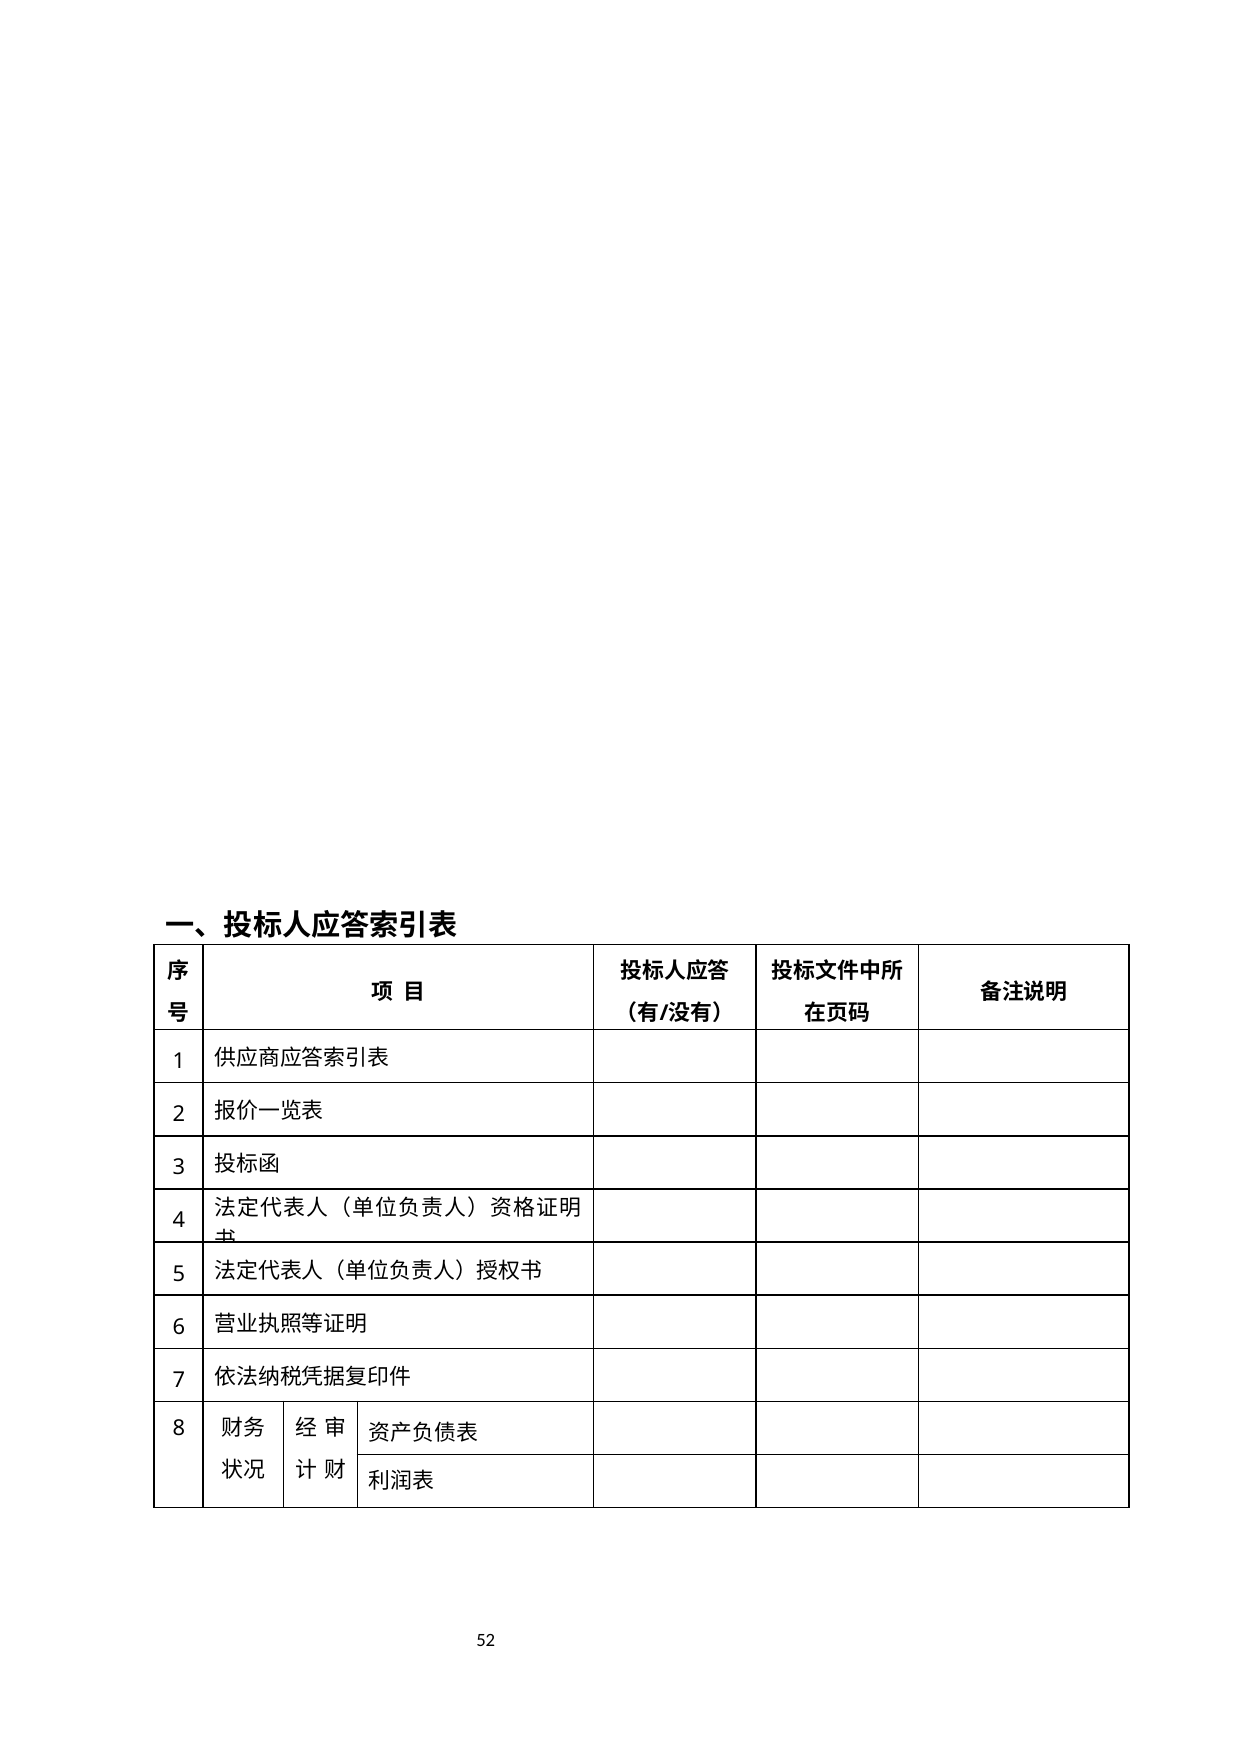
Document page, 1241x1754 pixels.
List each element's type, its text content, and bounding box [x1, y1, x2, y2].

table_cell 2 [155, 1083, 202, 1135]
table_cell 投标函 [204, 1137, 593, 1188]
table_cell [594, 1296, 755, 1347]
table_cell [919, 1349, 1128, 1401]
table_cell [919, 1243, 1128, 1294]
table_cell [757, 1402, 918, 1454]
table_cell 1 [155, 1030, 202, 1082]
table_cell 供应商应答索引表 [204, 1030, 593, 1082]
table_cell [757, 1296, 918, 1347]
table_cell [757, 1030, 918, 1082]
table_cell 财务状况报告 [204, 1402, 283, 1507]
table_cell [594, 1243, 755, 1294]
table_cell [919, 1402, 1128, 1454]
table_cell [594, 1349, 755, 1401]
table_cell 依法纳税凭据复印件 [204, 1349, 593, 1401]
table_cell 7 [155, 1349, 202, 1401]
table_header 序号 [155, 945, 202, 1029]
table_cell [757, 1349, 918, 1401]
table_cell [594, 1030, 755, 1082]
table_header 投标文件中所在页码 [757, 945, 918, 1029]
table_cell 法定代表人（单位负责人）资格证明书 [204, 1190, 593, 1241]
table_cell 6 [155, 1296, 202, 1347]
table_cell [757, 1137, 918, 1188]
table_cell 资产负债表 [358, 1402, 593, 1454]
table_cell [919, 1137, 1128, 1188]
table_cell [919, 1083, 1128, 1135]
table_cell 报价一览表 [204, 1083, 593, 1135]
table_cell 营业执照等证明 [204, 1296, 593, 1347]
table_cell [757, 1455, 918, 1507]
table_cell 5 [155, 1243, 202, 1294]
table_cell 利润表 [358, 1455, 593, 1507]
table_cell [919, 1296, 1128, 1347]
table_cell [919, 1190, 1128, 1241]
table_cell 3 [155, 1137, 202, 1188]
table_cell [594, 1083, 755, 1135]
table_header 备注说明 [919, 945, 1128, 1029]
table_cell 4 [155, 1190, 202, 1241]
table_cell [594, 1190, 755, 1241]
table_cell [757, 1190, 918, 1241]
table_cell 法定代表人（单位负责人）授权书 [204, 1243, 593, 1294]
table_cell [757, 1243, 918, 1294]
table_cell [594, 1455, 755, 1507]
table_cell [919, 1455, 1128, 1507]
table_cell [594, 1402, 755, 1454]
list 一、投标人应答索引表 [165, 902, 1087, 944]
table_cell [594, 1137, 755, 1188]
table_header 项 目 [204, 945, 593, 1029]
table_cell 经审计财务报告 [284, 1402, 357, 1507]
table_cell [919, 1030, 1128, 1082]
table_header 投标人应答 （有/没有） [594, 945, 755, 1029]
table_cell 8 [155, 1402, 202, 1507]
table_cell [757, 1083, 918, 1135]
